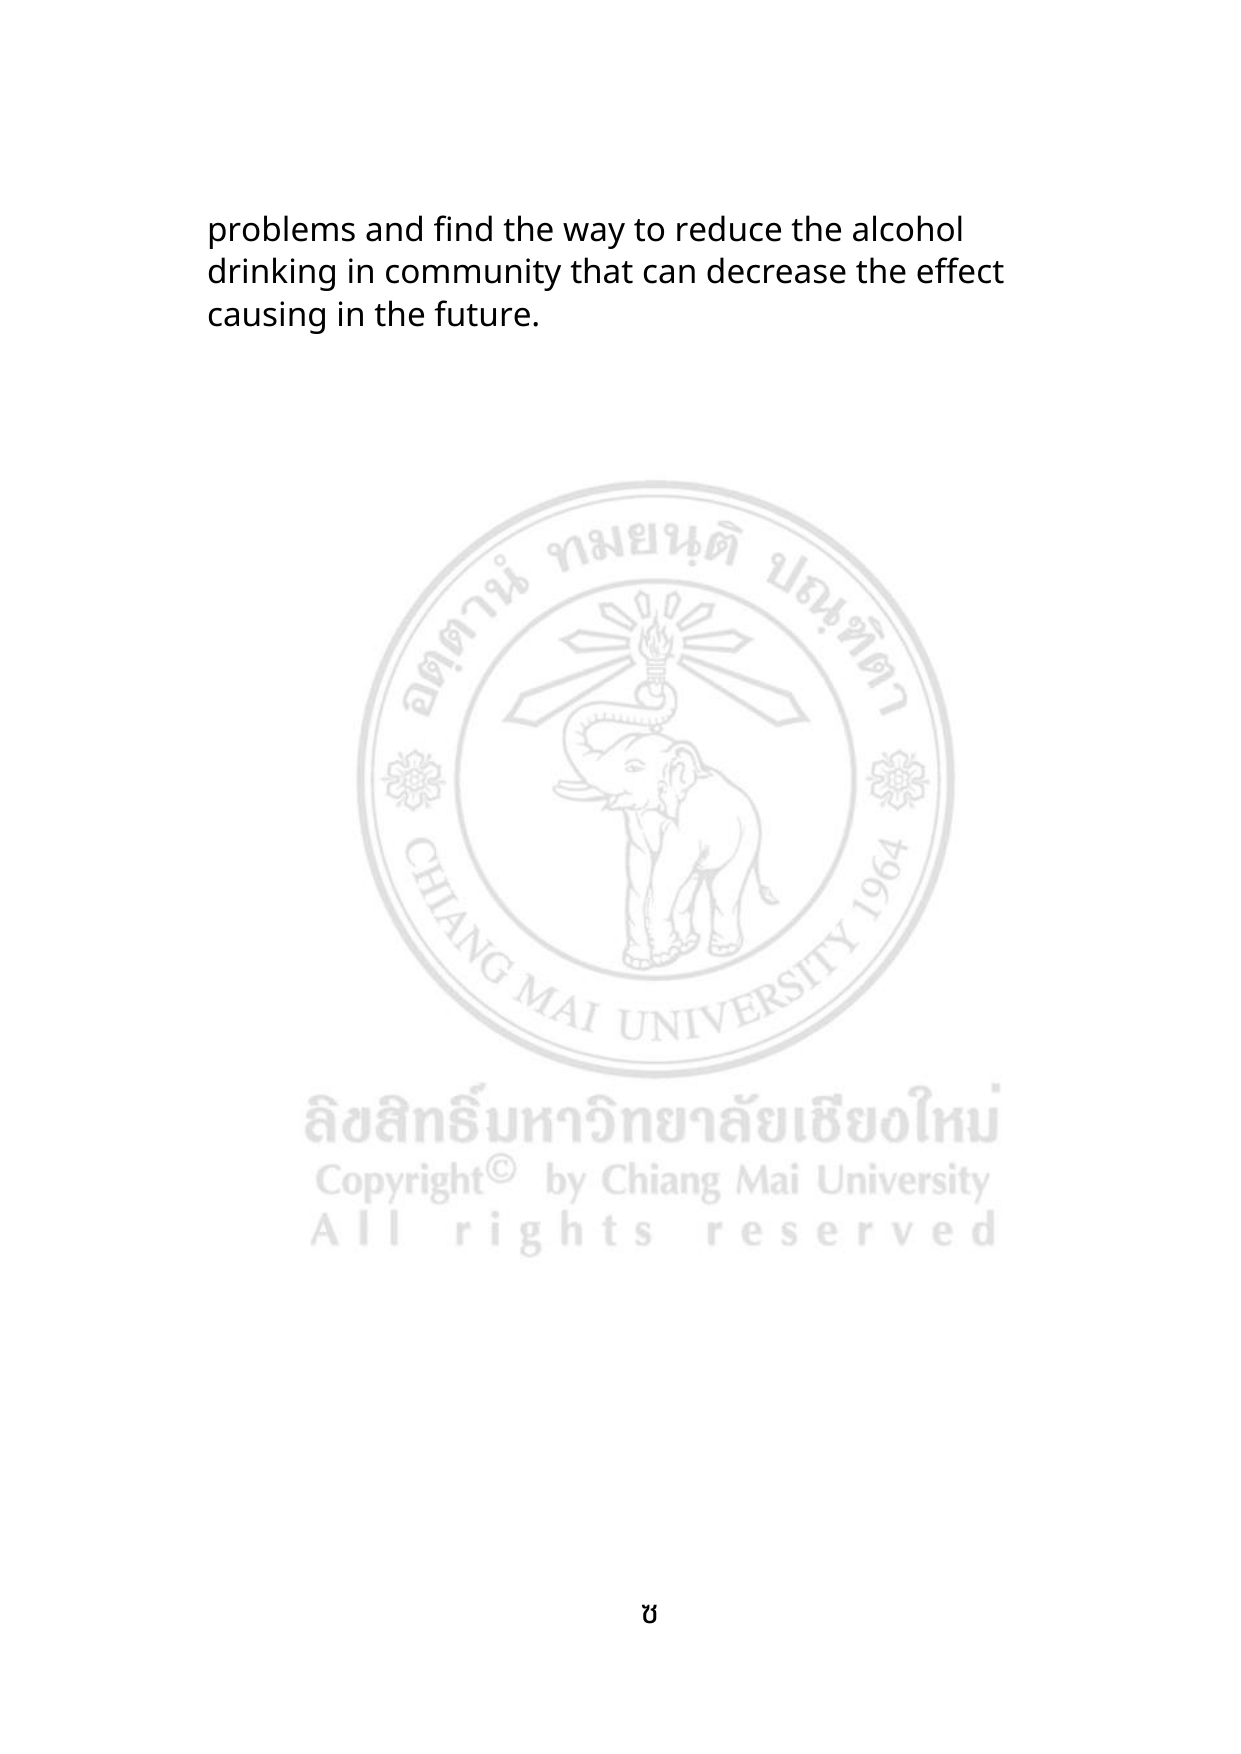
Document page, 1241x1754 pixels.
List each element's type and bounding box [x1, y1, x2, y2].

picture [206, 249, 1093, 1504]
text [207, 207, 1092, 336]
